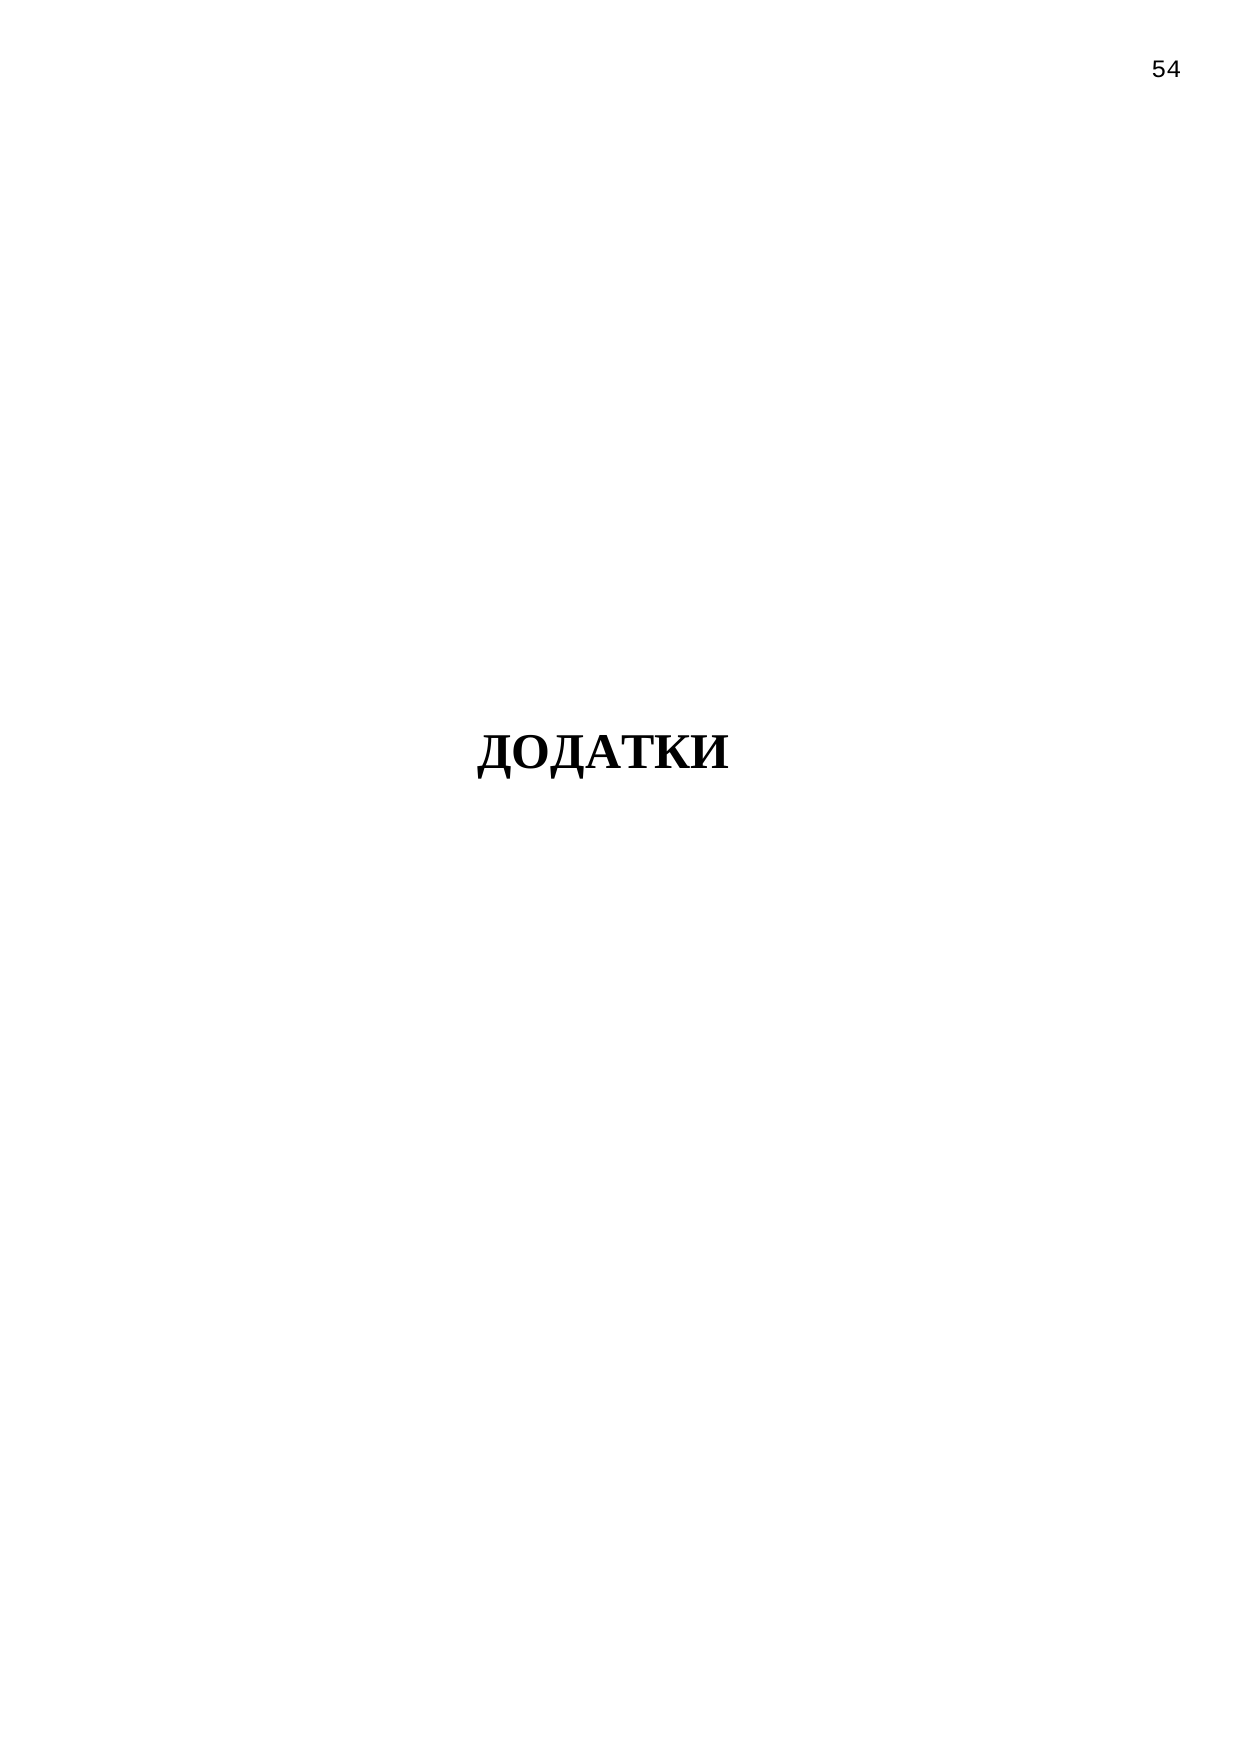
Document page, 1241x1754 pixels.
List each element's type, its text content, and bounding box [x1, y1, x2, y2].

text ДОДАТКИ [177, 722, 1181, 779]
